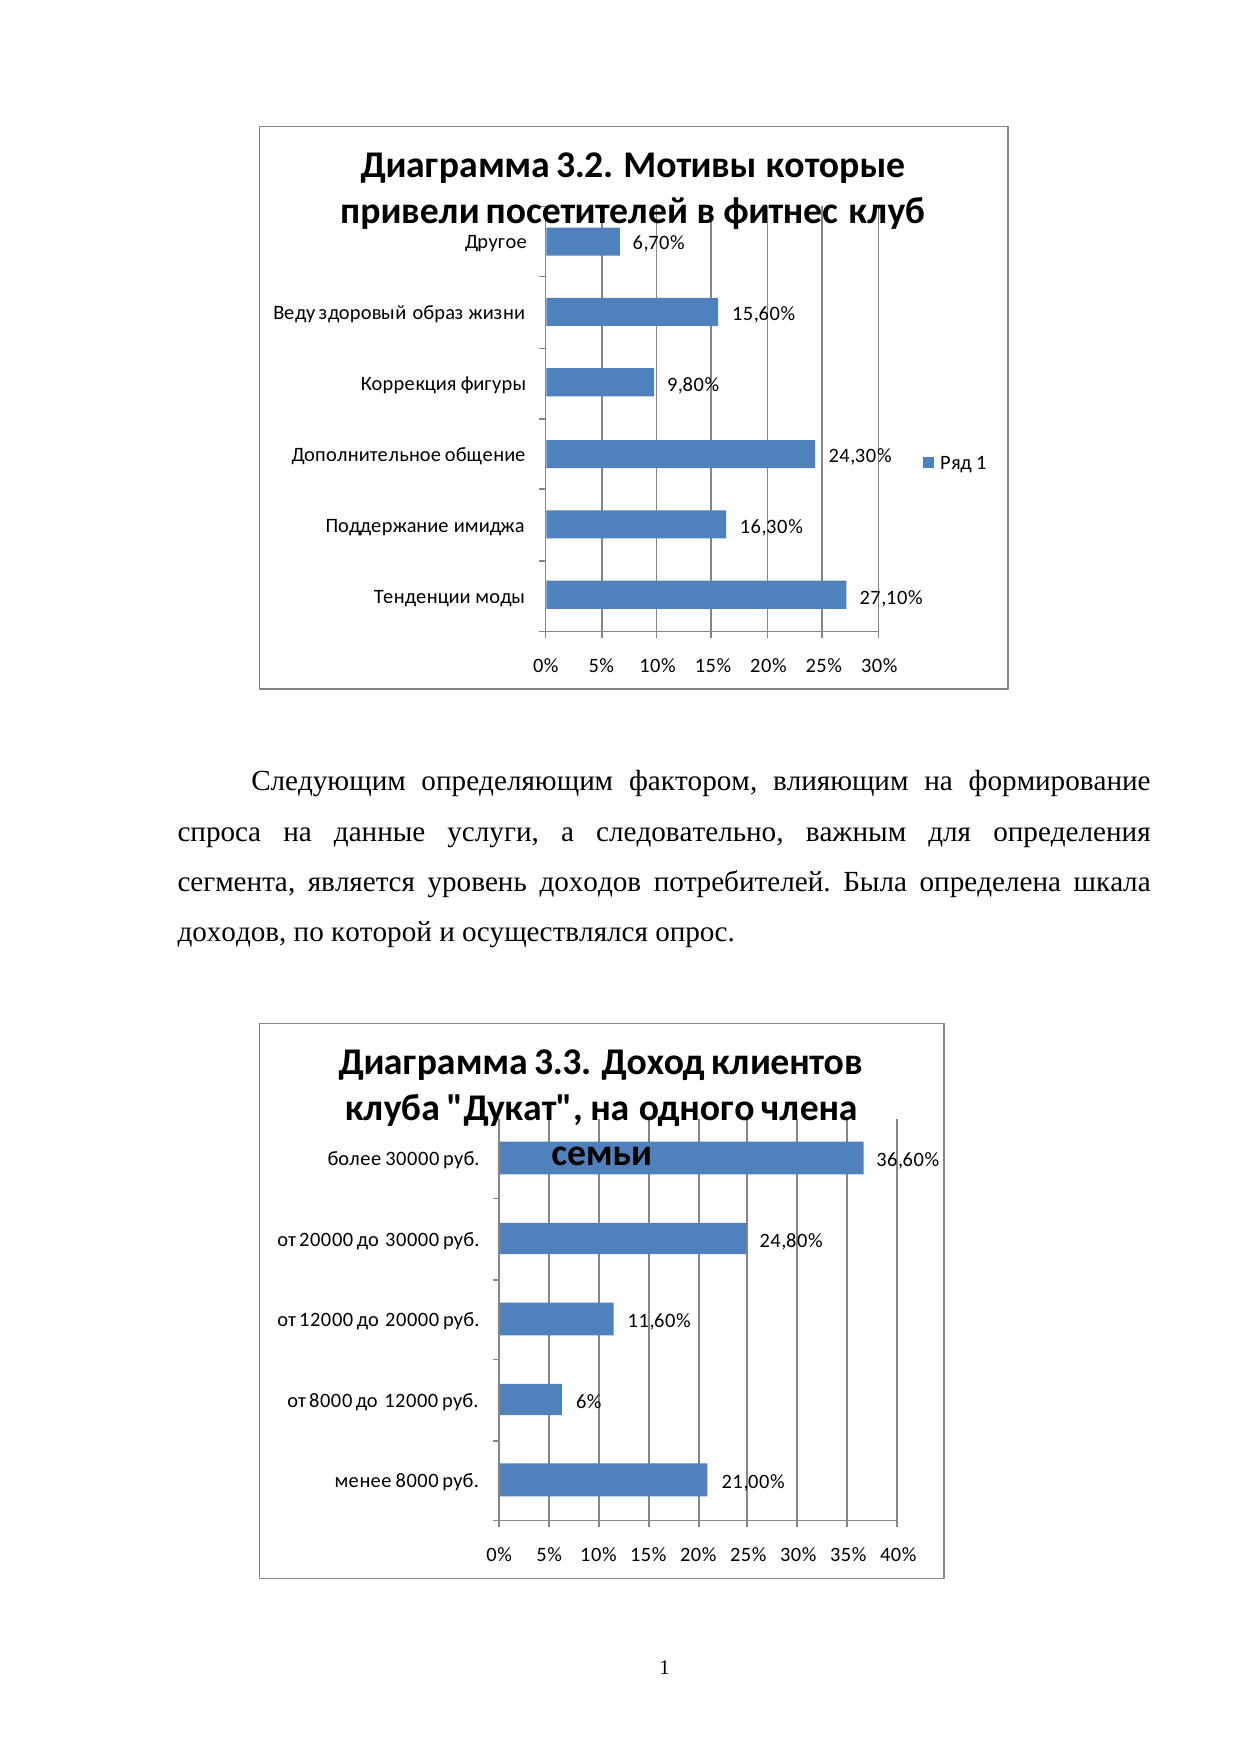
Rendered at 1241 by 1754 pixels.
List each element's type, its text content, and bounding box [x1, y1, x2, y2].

text Следующим определяющим фактором, влияющим на формирование спроса на данные услуги, а следовательно, важным для определения сегмента, является уровень доходов потребителей. Была определена шкала доходов, по которой и осуществлялся опрос. [177, 763, 1152, 948]
